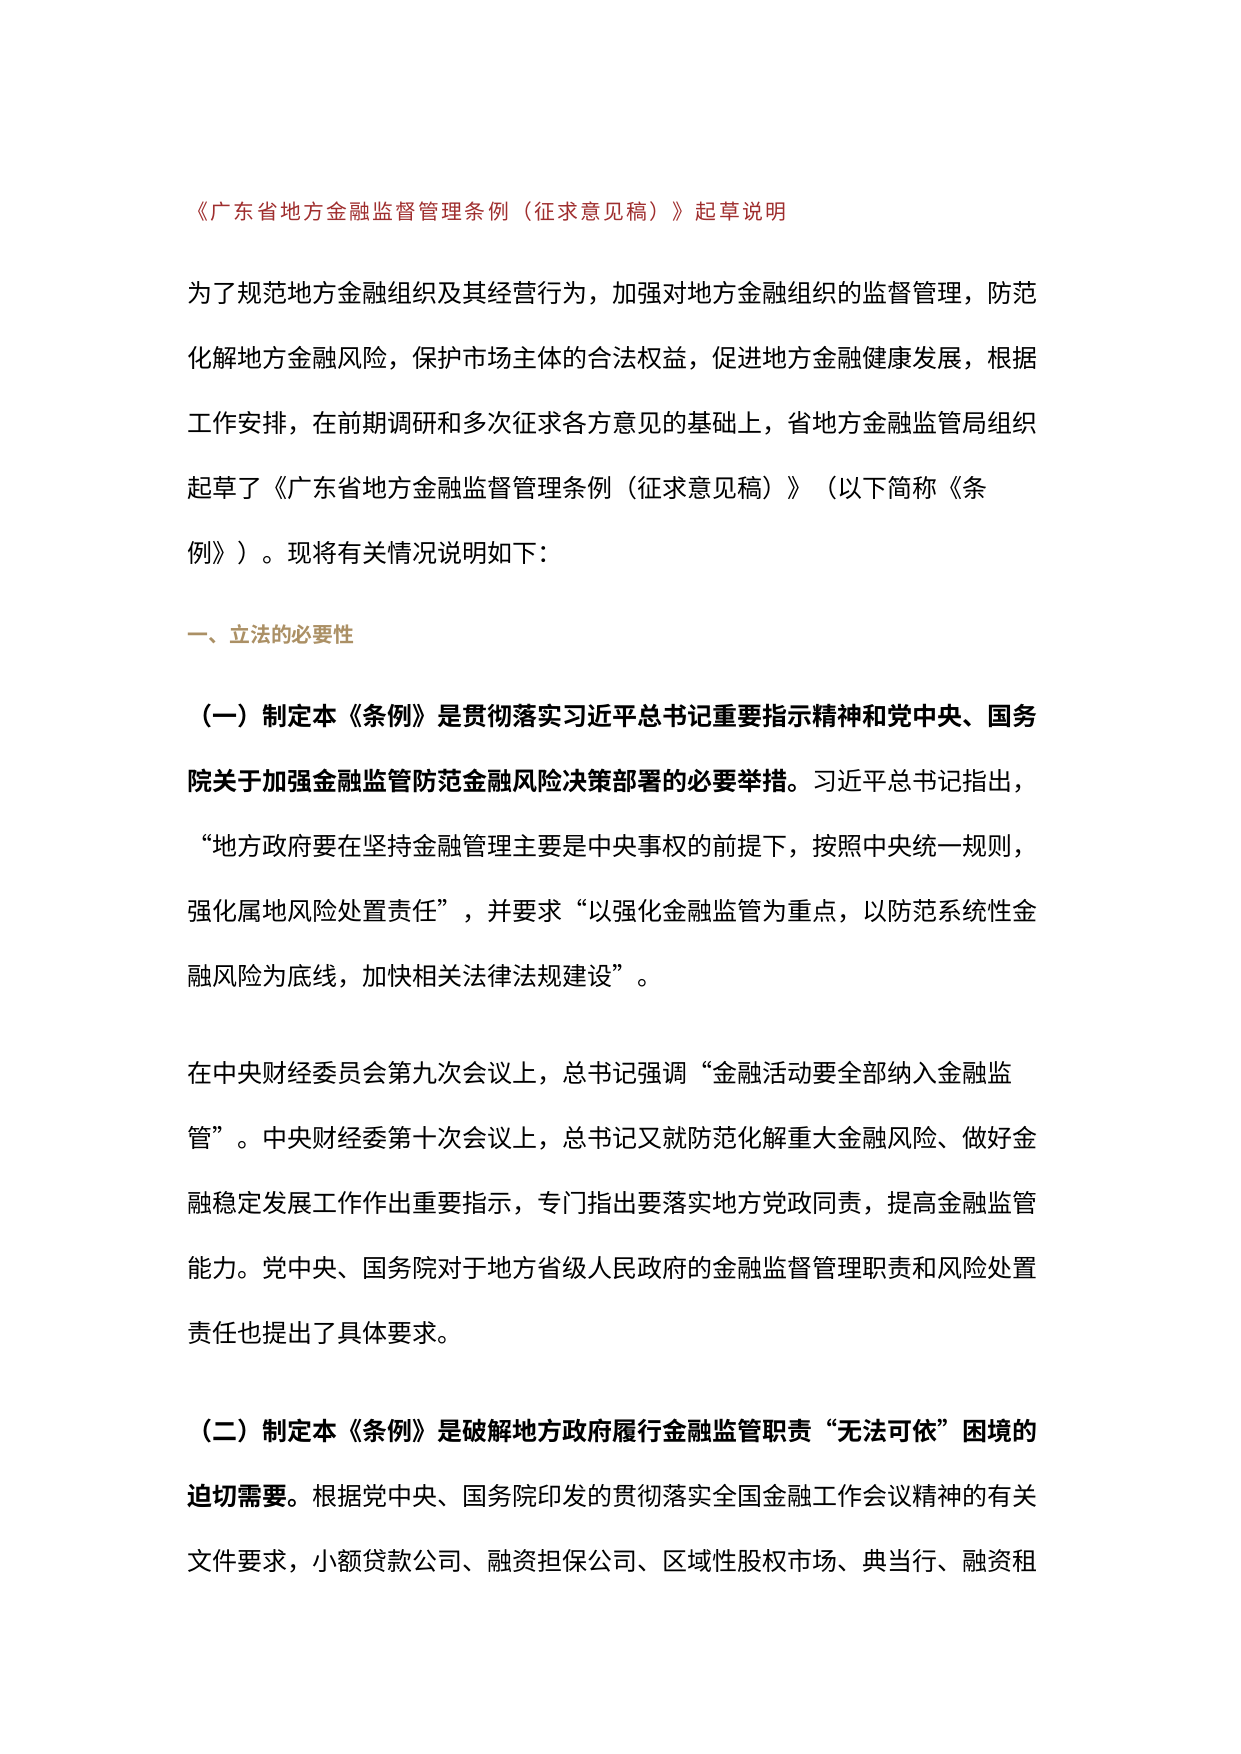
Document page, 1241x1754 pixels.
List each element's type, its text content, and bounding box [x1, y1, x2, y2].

text 在中央财经委员会第九次会议上，总书记强调“金融活动要全部纳入金融监管”。中央财经委第十次会议上，总书记又就防范化解重大金融风险、做好金融稳定发展工作作出重要指示，专门指出要落实地方党政同责，提高金融监管能力。党中央、国务院对于地方省级人民政府的金融监督管理职责和风险处置责任也提出了具体要求。 [187, 1039, 1053, 1364]
text （一）制定本《条例》是贯彻落实习近平总书记重要指示精神和党中央、国务院关于加强金融监管防范金融风险决策部署的必要举措。习近平总书记指出，“地方政府要在坚持金融管理主要是中央事权的前提下，按照中央统一规则，强化属地风险处置责任”，并要求“以强化金融监管为重点，以防范系统性金融风险为底线，加快相关法律法规建设”。 [187, 682, 1053, 1007]
text 为了规范地方金融组织及其经营行为，加强对地方金融组织的监督管理，防范化解地方金融风险，保护市场主体的合法权益，促进地方金融健康发展，根据工作安排，在前期调研和多次征求各方意见的基础上，省地方金融监管局组织起草了《广东省地方金融监督管理条例（征求意见稿）》（以下简称《条例》）。现将有关情况说明如下： [187, 259, 1053, 584]
text 一、立法的必要性 [187, 617, 1053, 649]
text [187, 1397, 1053, 1592]
text 《广东省地方金融监督管理条例（征求意见稿）》起草说明 [187, 194, 1053, 227]
